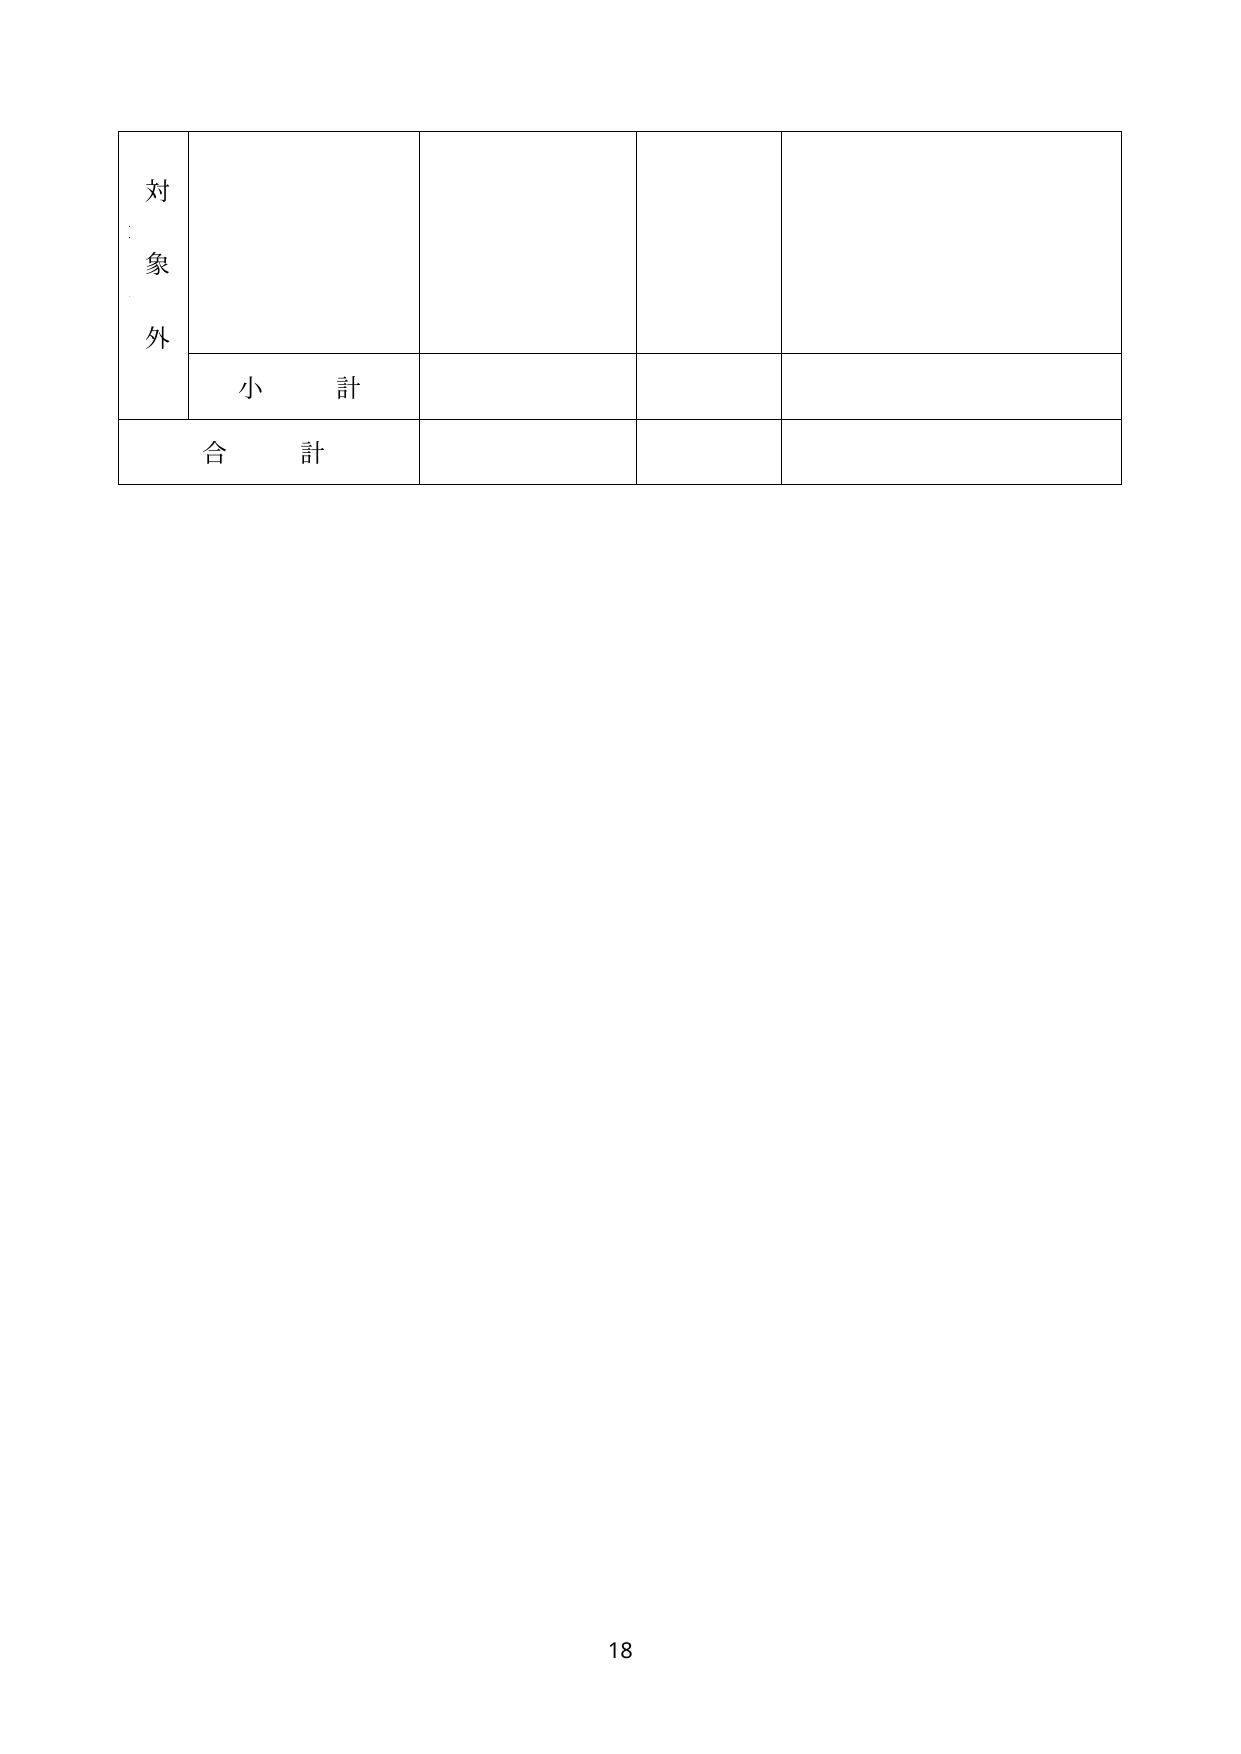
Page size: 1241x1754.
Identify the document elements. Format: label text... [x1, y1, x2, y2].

table_cell [420, 354, 636, 418]
table_cell [420, 132, 636, 353]
table_cell [420, 420, 636, 484]
table_cell [782, 420, 1121, 484]
table_cell 小 計 [189, 354, 419, 418]
table_cell [637, 354, 781, 418]
table_cell [782, 354, 1121, 418]
table_cell [189, 132, 419, 353]
table_cell 合 計 [119, 420, 419, 484]
table_cell [782, 132, 1121, 353]
table_cell 対 象 外 経 費 [119, 132, 188, 418]
table_cell [637, 420, 781, 484]
table_cell [637, 132, 781, 353]
